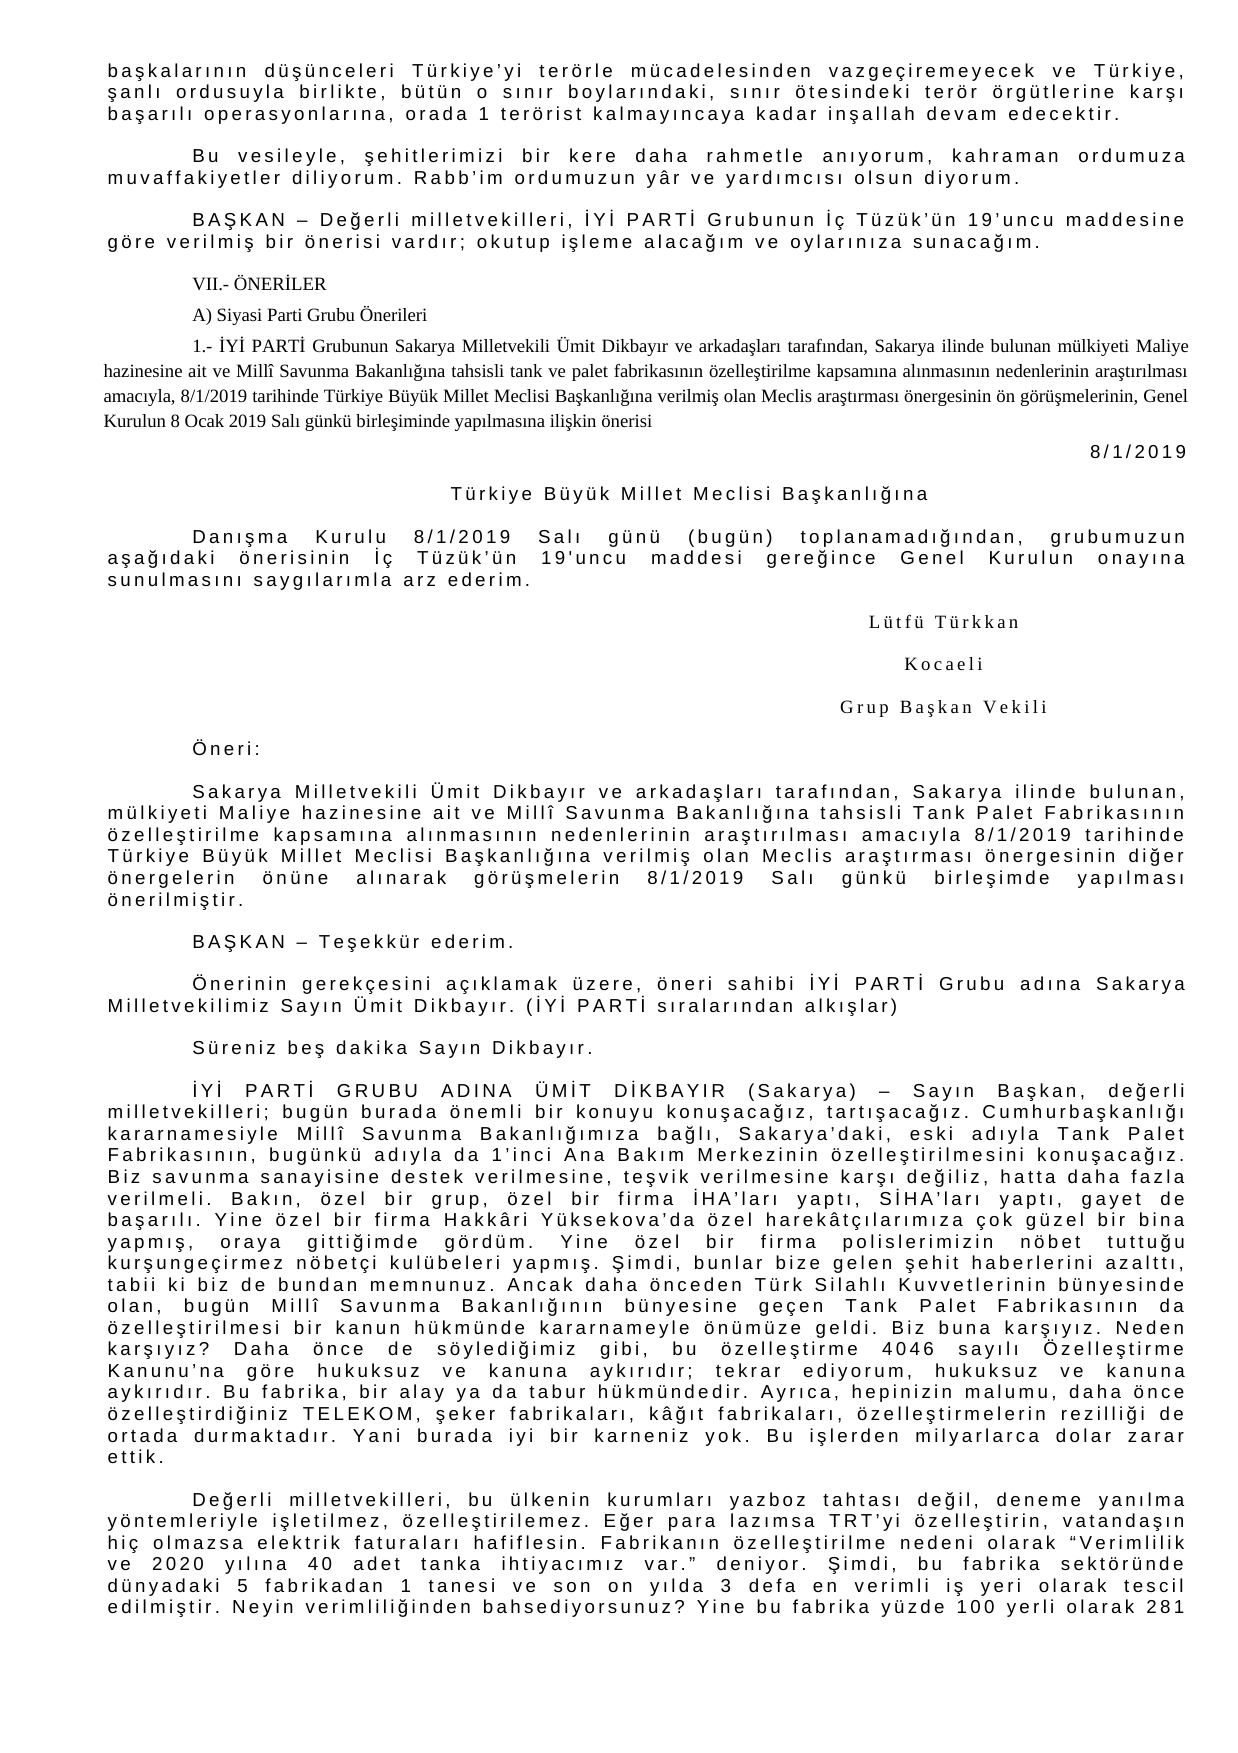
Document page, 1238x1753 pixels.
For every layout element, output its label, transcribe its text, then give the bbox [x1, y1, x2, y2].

text Türkiye Büyük Millet Meclisi Başkanlığına [107, 483, 1186, 504]
text Grup Başkan Vekili [107, 696, 1186, 717]
text A) Siyasi Parti Grubu Önerileri [103, 304, 1190, 326]
text BAŞKAN – Değerli milletvekilleri, İYİ PARTİ Grubunun İç Tüzük’ün 19’uncu maddesine göre verilmiş bir önerisi vardır; okutup işleme alacağım ve oylarınıza sunacağım. [107, 209, 1186, 252]
text Bu vesileyle, şehitlerimizi bir kere daha rahmetle anıyorum, kahraman ordumuza muvaffakiyetler diliyorum. Rabb’im ordumuzun yâr ve yardımcısı olsun diyorum. [107, 145, 1186, 188]
text Öneri: [107, 738, 1186, 760]
text İYİ PARTİ GRUBU ADINA ÜMİT DİKBAYIR (Sakarya) – Sayın Başkan, değerli milletvekilleri; bugün burada önemli bir konuyu konuşacağız, tartışacağız. Cumhurbaşkanlığı kararnamesiyle Millî Savunma Bakanlığımıza bağlı, Sakarya’daki, eski adıyla Tank Palet Fabrikasının, bugünkü adıyla da 1’inci Ana Bakım Merkezinin özelleştirilmesini konuşacağız. Biz savunma sanayisine destek verilmesine, teşvik verilmesine karşı değiliz, hatta daha fazla verilmeli. Bakın, özel bir grup, özel bir firma İHA’ları yaptı, SİHA’ları yaptı, gayet de başarılı. Yine özel bir firma Hakkâri Yüksekova’da özel harekâtçılarımıza çok güzel bir bina yapmış, oraya gittiğimde gördüm. Yine özel bir firma polislerimizin nöbet tuttuğu kurşungeçirmez nöbetçi kulübeleri yapmış. Şimdi, bunlar bize gelen şehit haberlerini azalttı, tabii ki biz de bundan memnunuz. Ancak daha önceden Türk Silahlı Kuvvetlerinin bünyesinde olan, bugün Millî Savunma Bakanlığının bünyesine geçen Tank Palet Fabrikasının da özelleştirilmesi bir kanun hükmünde kararnameyle önümüze geldi. Biz buna karşıyız. Neden karşıyız? Daha önce de söylediğimiz gibi, bu özelleştirme 4046 sayılı Özelleştirme Kanunu’na göre hukuksuz ve kanuna aykırıdır; tekrar ediyorum, hukuksuz ve kanuna aykırıdır. Bu fabrika, bir alay ya da tabur hükmündedir. Ayrıca, hepinizin malumu, daha önce özelleştirdiğiniz TELEKOM, şeker fabrikaları, kâğıt fabrikaları, özelleştirmelerin rezilliği de ortada durmaktadır. Yani burada iyi bir karneniz yok. Bu işlerden milyarlarca dolar zarar ettik. [107, 1079, 1186, 1468]
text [107, 60, 1186, 124]
text 1.- İYİ PARTİ Grubunun Sakarya Milletvekili Ümit Dikbayır ve arkadaşları tarafından, Sakarya ilinde bulunan mülkiyeti Maliye hazinesine ait ve Millî Savunma Bakanlığına tahsisli tank ve palet fabrikasının özelleştirilme kapsamına alınmasının nedenlerinin araştırılması amacıyla, 8/1/2019 tarihinde Türkiye Büyük Millet Meclisi Başkanlığına verilmiş olan Meclis araştırması önergesinin ön görüşmelerinin, Genel Kurulun 8 Ocak 2019 Salı günkü birleşiminde yapılmasına ilişkin önerisi [103, 335, 1190, 431]
text Süreniz beş dakika Sayın Dikbayır. [107, 1037, 1186, 1059]
text Sakarya Milletvekili Ümit Dikbayır ve arkadaşları tarafından, Sakarya ilinde bulunan, mülkiyeti Maliye hazinesine ait ve Millî Savunma Bakanlığına tahsisli Tank Palet Fabrikasının özelleştirilme kapsamına alınmasının nedenlerinin araştırılması amacıyla 8/1/2019 tarihinde Türkiye Büyük Millet Meclisi Başkanlığına verilmiş olan Meclis araştırması önergesinin diğer önergelerin önüne alınarak görüşmelerin 8/1/2019 Salı günkü birleşimde yapılması önerilmiştir. [107, 781, 1186, 910]
text 8/1/2019 [816, 441, 1186, 462]
text Lütfü Türkkan [107, 611, 1186, 632]
text Danışma Kurulu 8/1/2019 Salı günü (bugün) toplanamadığından, grubumuzun aşağıdaki önerisinin İç Tüzük’ün 19'uncu maddesi gereğince Genel Kurulun onayına sunulmasını saygılarımla arz ederim. [107, 525, 1186, 590]
text Önerinin gerekçesini açıklamak üzere, öneri sahibi İYİ PARTİ Grubu adına Sakarya Milletvekilimiz Sayın Ümit Dikbayır. (İYİ PARTİ sıralarından alkışlar) [107, 973, 1186, 1016]
text BAŞKAN – Teşekkür ederim. [107, 931, 1186, 952]
text VII.- ÖNERİLER [103, 273, 1190, 295]
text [107, 1488, 1186, 1618]
text Kocaeli [107, 653, 1186, 675]
